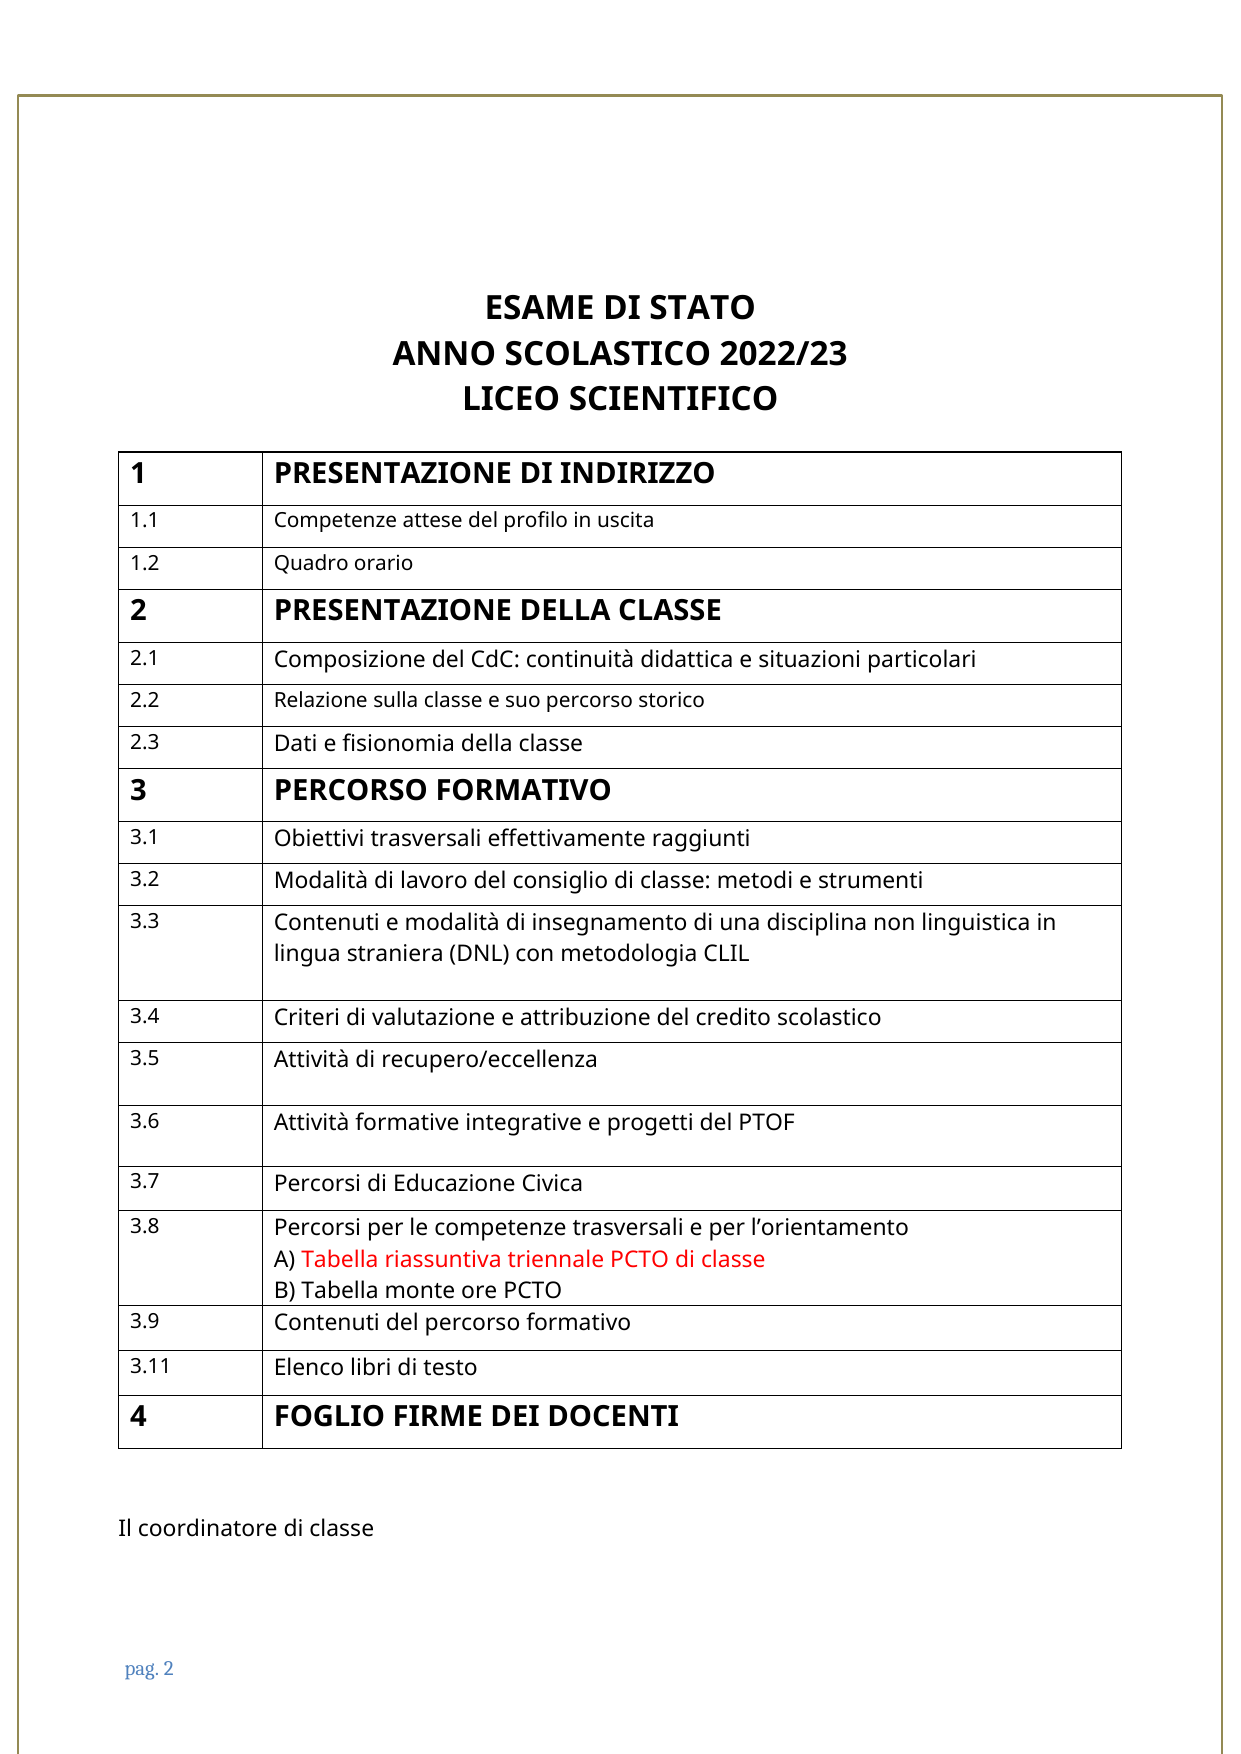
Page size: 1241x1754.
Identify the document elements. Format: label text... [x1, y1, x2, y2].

text ESAME DI STATO [118, 284, 1122, 329]
table_header 1 [119, 453, 262, 504]
table_cell 3.2 [119, 864, 262, 905]
table_cell 1.1 [119, 506, 262, 547]
table_cell Relazione sulla classe e suo percorso storico [263, 685, 1121, 726]
text Il coordinatore di classe [118, 1511, 1122, 1543]
table_cell Obiettivi trasversali effettivamente raggiunti [263, 822, 1121, 863]
table_cell 1.2 [119, 548, 262, 588]
table_cell 3.3 [119, 906, 262, 1000]
table_cell 2.2 [119, 685, 262, 726]
table_cell Dati e fisionomia della classe [263, 727, 1121, 768]
table_cell 3 [119, 769, 262, 821]
table_cell 3.9 [119, 1306, 262, 1350]
table_cell 3.5 [119, 1043, 262, 1105]
table_cell Contenuti del percorso formativo [263, 1306, 1121, 1350]
table_cell 4 [119, 1396, 262, 1448]
table_cell Contenuti e modalità di insegnamento di una disciplina non linguistica in lingua straniera (DNL) con metodologia CLIL [263, 906, 1121, 1000]
table_cell 3.1 [119, 822, 262, 863]
table_cell 3.6 [119, 1106, 262, 1166]
table_cell Attività di recupero/eccellenza [263, 1043, 1121, 1105]
table_cell 3.4 [119, 1001, 262, 1042]
table_cell 2 [119, 590, 262, 642]
table_cell Modalità di lavoro del consiglio di classe: metodi e strumenti [263, 864, 1121, 905]
table_cell Percorsi di Educazione Civica [263, 1167, 1121, 1210]
table_cell FOGLIO FIRME DEI DOCENTI [263, 1396, 1121, 1448]
table_cell PERCORSO FORMATIVO [263, 769, 1121, 821]
table_cell Competenze attese del profilo in uscita [263, 506, 1121, 547]
table_cell 3.11 [119, 1351, 262, 1395]
table_cell 2.3 [119, 727, 262, 768]
table_header PRESENTAZIONE DI INDIRIZZO [263, 453, 1121, 504]
table_cell Attività formative integrative e progetti del PTOF [263, 1106, 1121, 1166]
text ANNO SCOLASTICO 2022/23 [118, 329, 1122, 375]
table_cell Composizione del CdC: continuità didattica e situazioni particolari [263, 643, 1121, 684]
table_cell Elenco libri di testo [263, 1351, 1121, 1395]
table_cell Percorsi per le competenze trasversali e per l’orientamento A) Tabella riassuntiva triennale PCTO di classe B) Tabella monte ore PCTO [263, 1211, 1121, 1305]
table_cell 2.1 [119, 643, 262, 684]
table_cell 3.8 [119, 1211, 262, 1305]
table_cell Quadro orario [263, 548, 1121, 588]
table_cell 3.7 [119, 1167, 262, 1210]
table_cell PRESENTAZIONE DELLA CLASSE [263, 590, 1121, 642]
text LICEO SCIENTIFICO [118, 375, 1122, 420]
table_cell Criteri di valutazione e attribuzione del credito scolastico [263, 1001, 1121, 1042]
